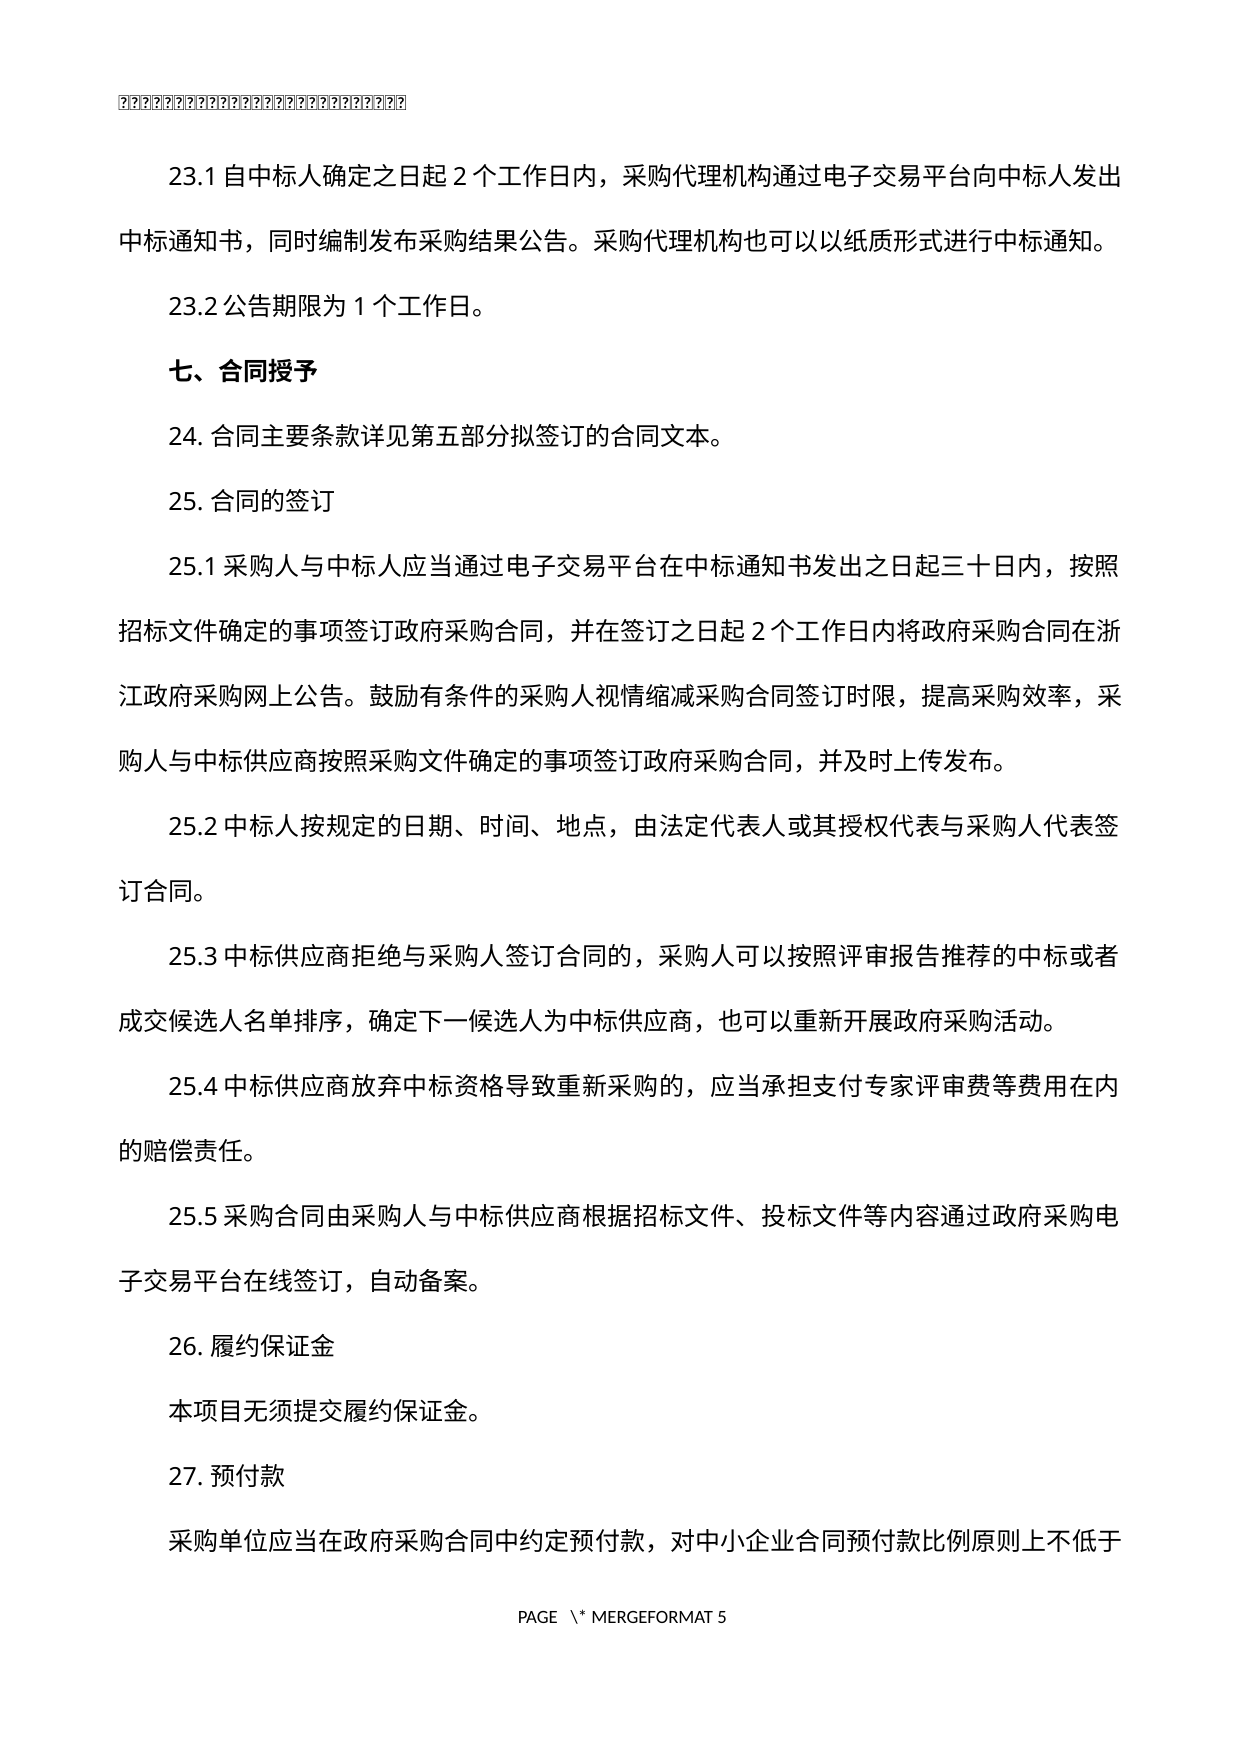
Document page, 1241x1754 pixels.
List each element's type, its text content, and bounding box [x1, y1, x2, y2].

text 23.2公告期限为1个工作日。 [118, 272, 1122, 337]
text 25.2中标人按规定的日期、时间、地点，由法定代表人或其授权代表与采购人代表签订合同。 [118, 792, 1122, 922]
text 26. 履约保证金 [118, 1312, 1122, 1377]
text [118, 1507, 1122, 1572]
text 本项目无须提交履约保证金。 [118, 1377, 1122, 1442]
text 23.1自中标人确定之日起2个工作日内，采购代理机构通过电子交易平台向中标人发出中标通知书，同时编制发布采购结果公告。采购代理机构也可以以纸质形式进行中标通知。 [118, 142, 1122, 272]
text 24. 合同主要条款详见第五部分拟签订的合同文本。 [118, 402, 1122, 467]
text 25.3中标供应商拒绝与采购人签订合同的，采购人可以按照评审报告推荐的中标或者成交候选人名单排序，确定下一候选人为中标供应商，也可以重新开展政府采购活动。 [118, 922, 1122, 1052]
text 25.1采购人与中标人应当通过电子交易平台在中标通知书发出之日起三十日内，按照招标文件确定的事项签订政府采购合同，并在签订之日起2个工作日内将政府采购合同在浙江政府采购网上公告。鼓励有条件的采购人视情缩减采购合同签订时限，提高采购效率，采购人与中标供应商按照采购文件确定的事项签订政府采购合同，并及时上传发布。 [118, 532, 1122, 792]
text 25. 合同的签订 [118, 467, 1122, 532]
text 七、合同授予 [118, 337, 1122, 402]
text 25.4中标供应商放弃中标资格导致重新采购的，应当承担支付专家评审费等费用在内的赔偿责任。 [118, 1052, 1122, 1182]
text 25.5采购合同由采购人与中标供应商根据招标文件、投标文件等内容通过政府采购电子交易平台在线签订，自动备案。 [118, 1182, 1122, 1312]
text 27. 预付款 [118, 1442, 1122, 1507]
